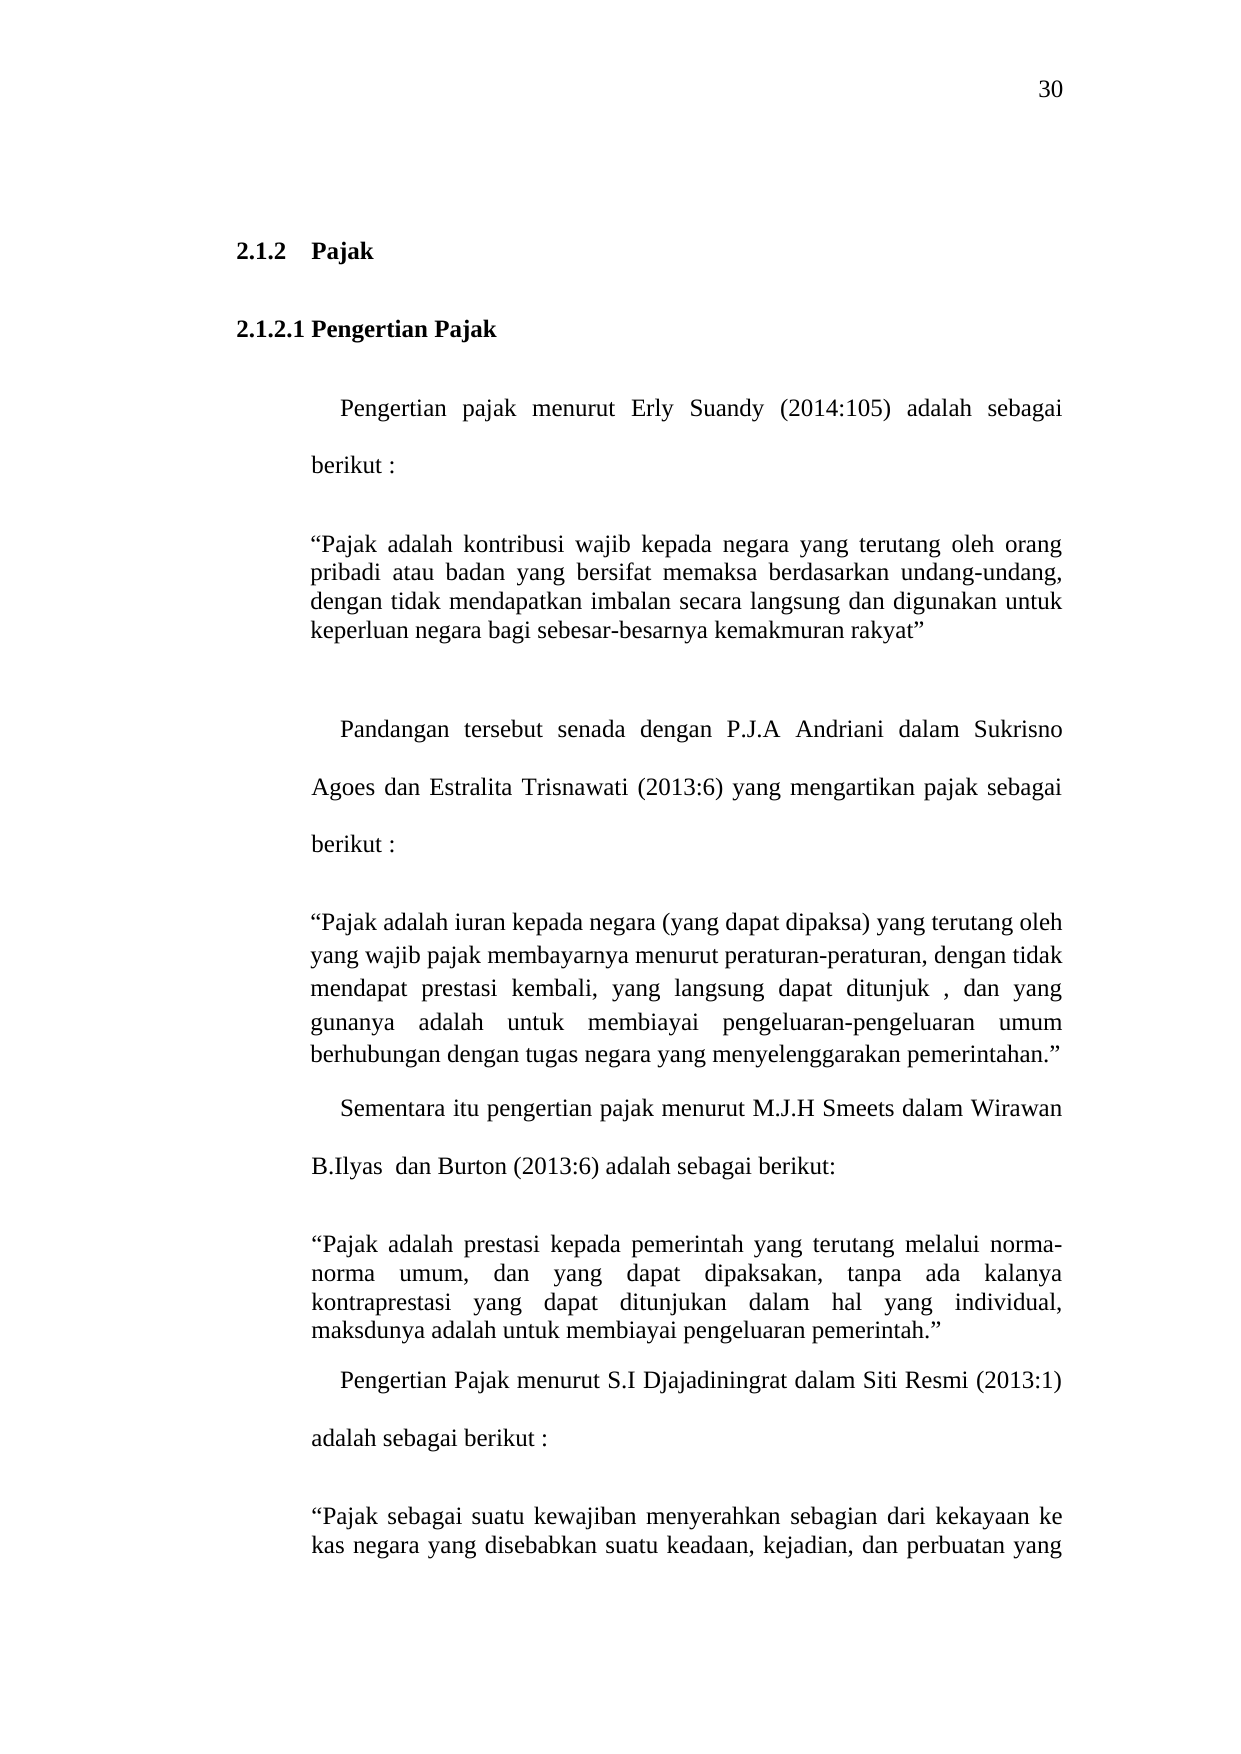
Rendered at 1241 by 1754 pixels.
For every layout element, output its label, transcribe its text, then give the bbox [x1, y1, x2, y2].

text Pengertian Pajak menurut S.I Djajadiningrat dalam Siti Resmi (2013:1) adalah sebagai berikut : [311, 1365, 1063, 1451]
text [311, 1501, 1063, 1558]
text 2.1.2 Pajak [236, 236, 1063, 265]
text “Pajak adalah iuran kepada negara (yang dapat dipaksa) yang terutang oleh yang wajib pajak membayarnya menurut peraturan-peraturan, dengan tidak mendapat prestasi kembali, yang langsung dapat ditunjuk , dan yang gunanya adalah untuk membiayai pengeluaran-pengeluaran umum berhubungan dengan tugas negara yang menyelenggarakan pemerintahan.” [310, 907, 1063, 1068]
text “Pajak adalah kontribusi wajib kepada negara yang terutang oleh orang pribadi atau badan yang bersifat memaksa berdasarkan undang-undang, dengan tidak mendapatkan imbalan secara langsung dan digunakan untuk keperluan negara bagi sebesar-besarnya kemakmuran rakyat” [310, 529, 1063, 644]
text “Pajak adalah prestasi kepada pemerintah yang terutang melalui norma-norma umum, dan yang dapat dipaksakan, tanpa ada kalanya kontraprestasi yang dapat ditunjukan dalam hal yang individual, maksdunya adalah untuk membiayai pengeluaran pemerintah.” [311, 1229, 1063, 1344]
text Pengertian pajak menurut Erly Suandy (2014:105) adalah sebagai berikut : [311, 393, 1063, 479]
text Sementara itu pengertian pajak menurut M.J.H Smeets dalam Wirawan B.Ilyas dan Burton (2013:6) adalah sebagai berikut: [311, 1093, 1063, 1180]
text 2.1.2.1 Pengertian Pajak [236, 314, 1063, 343]
text Pandangan tersebut senada dengan P.J.A Andriani dalam Sukrisno Agoes dan Estralita Trisnawati (2013:6) yang mengartikan pajak sebagai berikut : [311, 714, 1063, 858]
